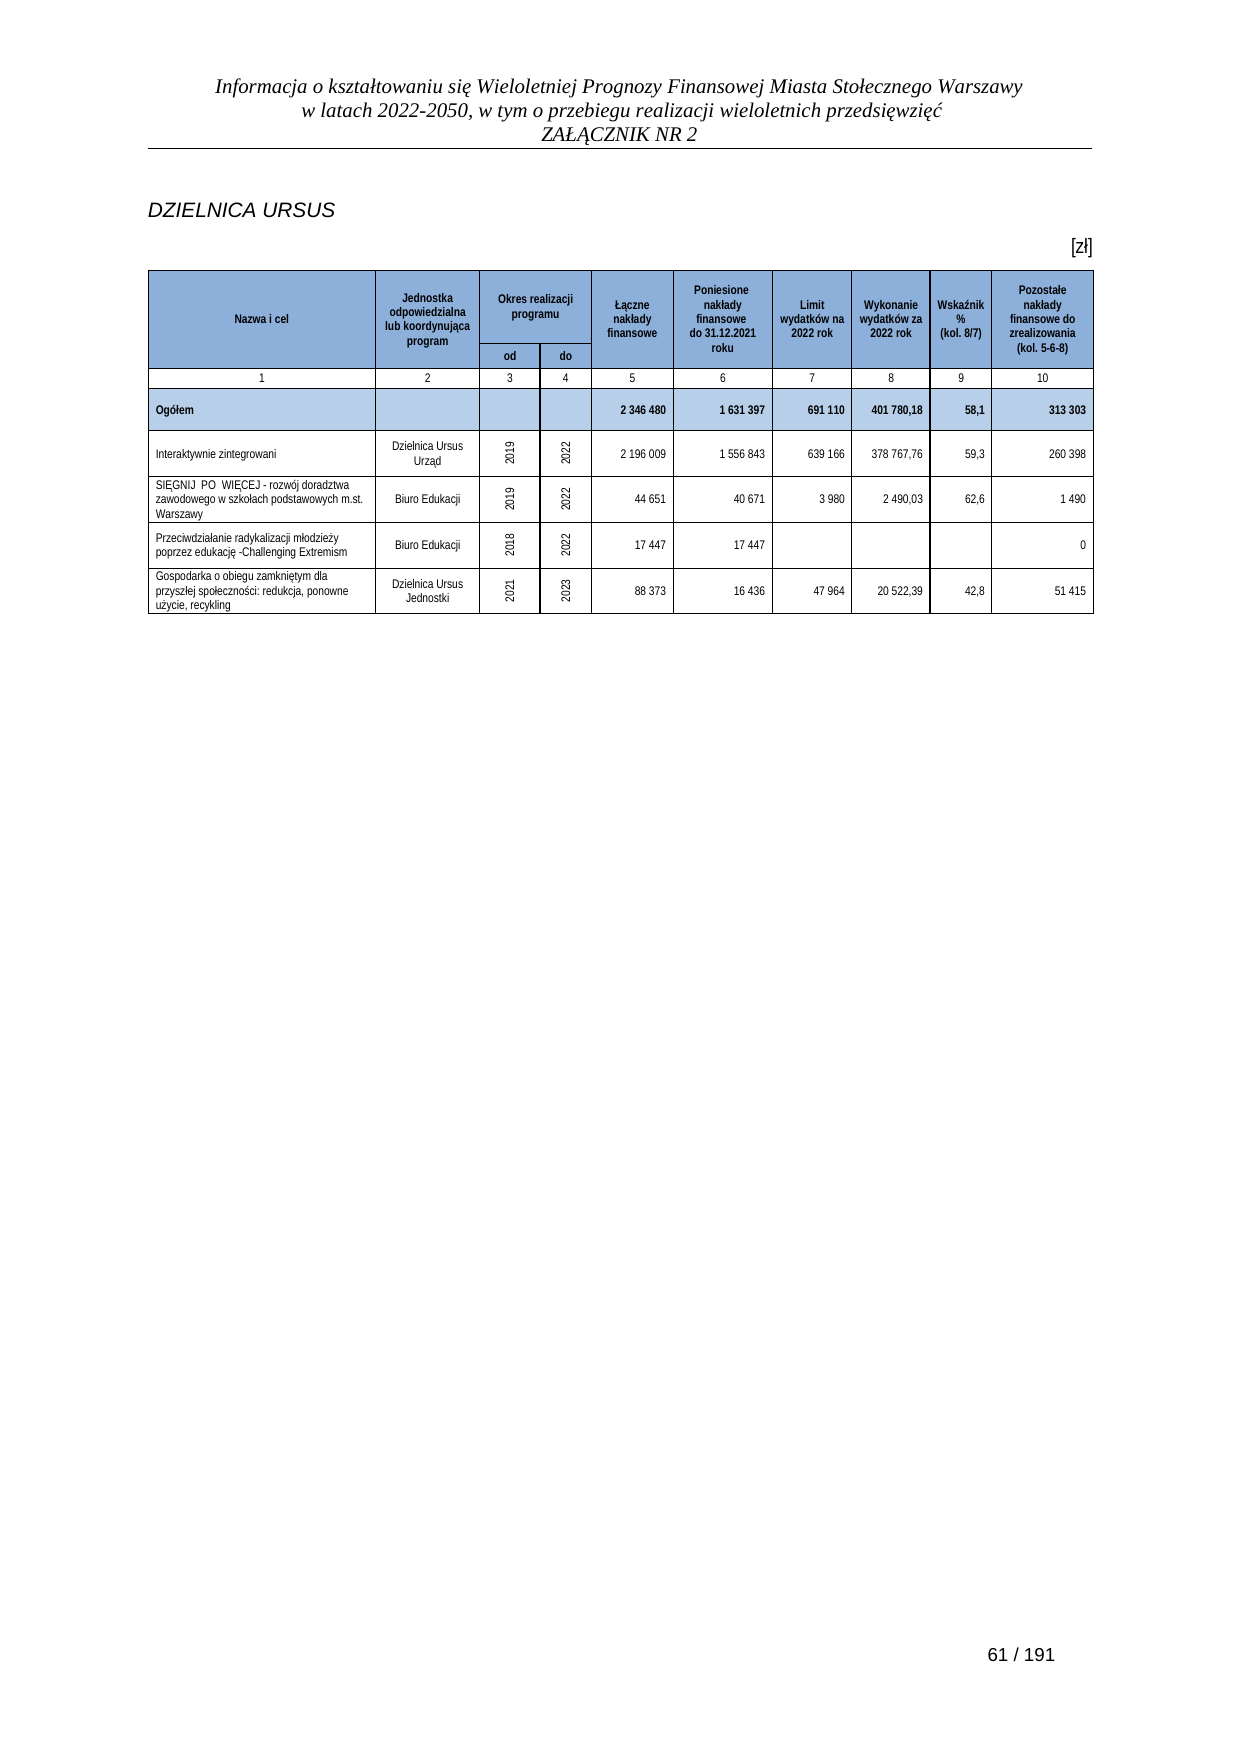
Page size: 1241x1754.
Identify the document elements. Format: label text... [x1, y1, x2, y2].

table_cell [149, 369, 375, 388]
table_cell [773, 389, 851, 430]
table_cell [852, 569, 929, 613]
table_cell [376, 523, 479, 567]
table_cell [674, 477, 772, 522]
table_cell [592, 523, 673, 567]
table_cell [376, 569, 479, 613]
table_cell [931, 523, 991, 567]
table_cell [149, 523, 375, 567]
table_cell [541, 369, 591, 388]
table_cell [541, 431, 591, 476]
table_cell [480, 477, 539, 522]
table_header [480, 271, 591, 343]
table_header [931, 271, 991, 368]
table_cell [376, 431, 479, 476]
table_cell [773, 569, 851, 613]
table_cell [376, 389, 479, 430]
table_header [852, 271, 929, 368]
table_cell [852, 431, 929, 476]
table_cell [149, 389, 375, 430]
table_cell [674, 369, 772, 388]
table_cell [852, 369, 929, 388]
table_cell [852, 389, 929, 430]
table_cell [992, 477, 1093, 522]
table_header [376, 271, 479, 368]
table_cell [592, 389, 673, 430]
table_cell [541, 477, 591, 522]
text [zł] [148, 233, 1092, 257]
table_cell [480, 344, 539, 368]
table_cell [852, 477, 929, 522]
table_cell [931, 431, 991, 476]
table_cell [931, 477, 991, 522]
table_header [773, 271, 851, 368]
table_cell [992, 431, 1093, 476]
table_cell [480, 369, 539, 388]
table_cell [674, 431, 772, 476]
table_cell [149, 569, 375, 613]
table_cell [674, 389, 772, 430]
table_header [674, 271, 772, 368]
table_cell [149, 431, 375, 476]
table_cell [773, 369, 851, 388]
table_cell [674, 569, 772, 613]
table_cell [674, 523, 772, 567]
subtitle DZIELNICA URSUS [148, 198, 1092, 222]
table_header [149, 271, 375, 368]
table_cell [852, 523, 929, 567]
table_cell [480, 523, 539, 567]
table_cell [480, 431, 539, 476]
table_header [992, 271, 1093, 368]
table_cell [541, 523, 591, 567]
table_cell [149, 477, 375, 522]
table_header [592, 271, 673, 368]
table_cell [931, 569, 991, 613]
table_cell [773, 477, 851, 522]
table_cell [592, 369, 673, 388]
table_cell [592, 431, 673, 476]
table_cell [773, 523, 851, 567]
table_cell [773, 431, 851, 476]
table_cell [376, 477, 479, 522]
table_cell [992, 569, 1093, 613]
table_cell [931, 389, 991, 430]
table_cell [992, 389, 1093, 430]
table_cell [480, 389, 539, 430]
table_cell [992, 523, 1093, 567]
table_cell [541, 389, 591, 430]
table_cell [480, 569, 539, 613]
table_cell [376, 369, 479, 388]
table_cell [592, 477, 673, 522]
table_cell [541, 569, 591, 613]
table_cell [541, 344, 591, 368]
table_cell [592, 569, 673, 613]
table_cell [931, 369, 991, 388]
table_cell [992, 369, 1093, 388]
